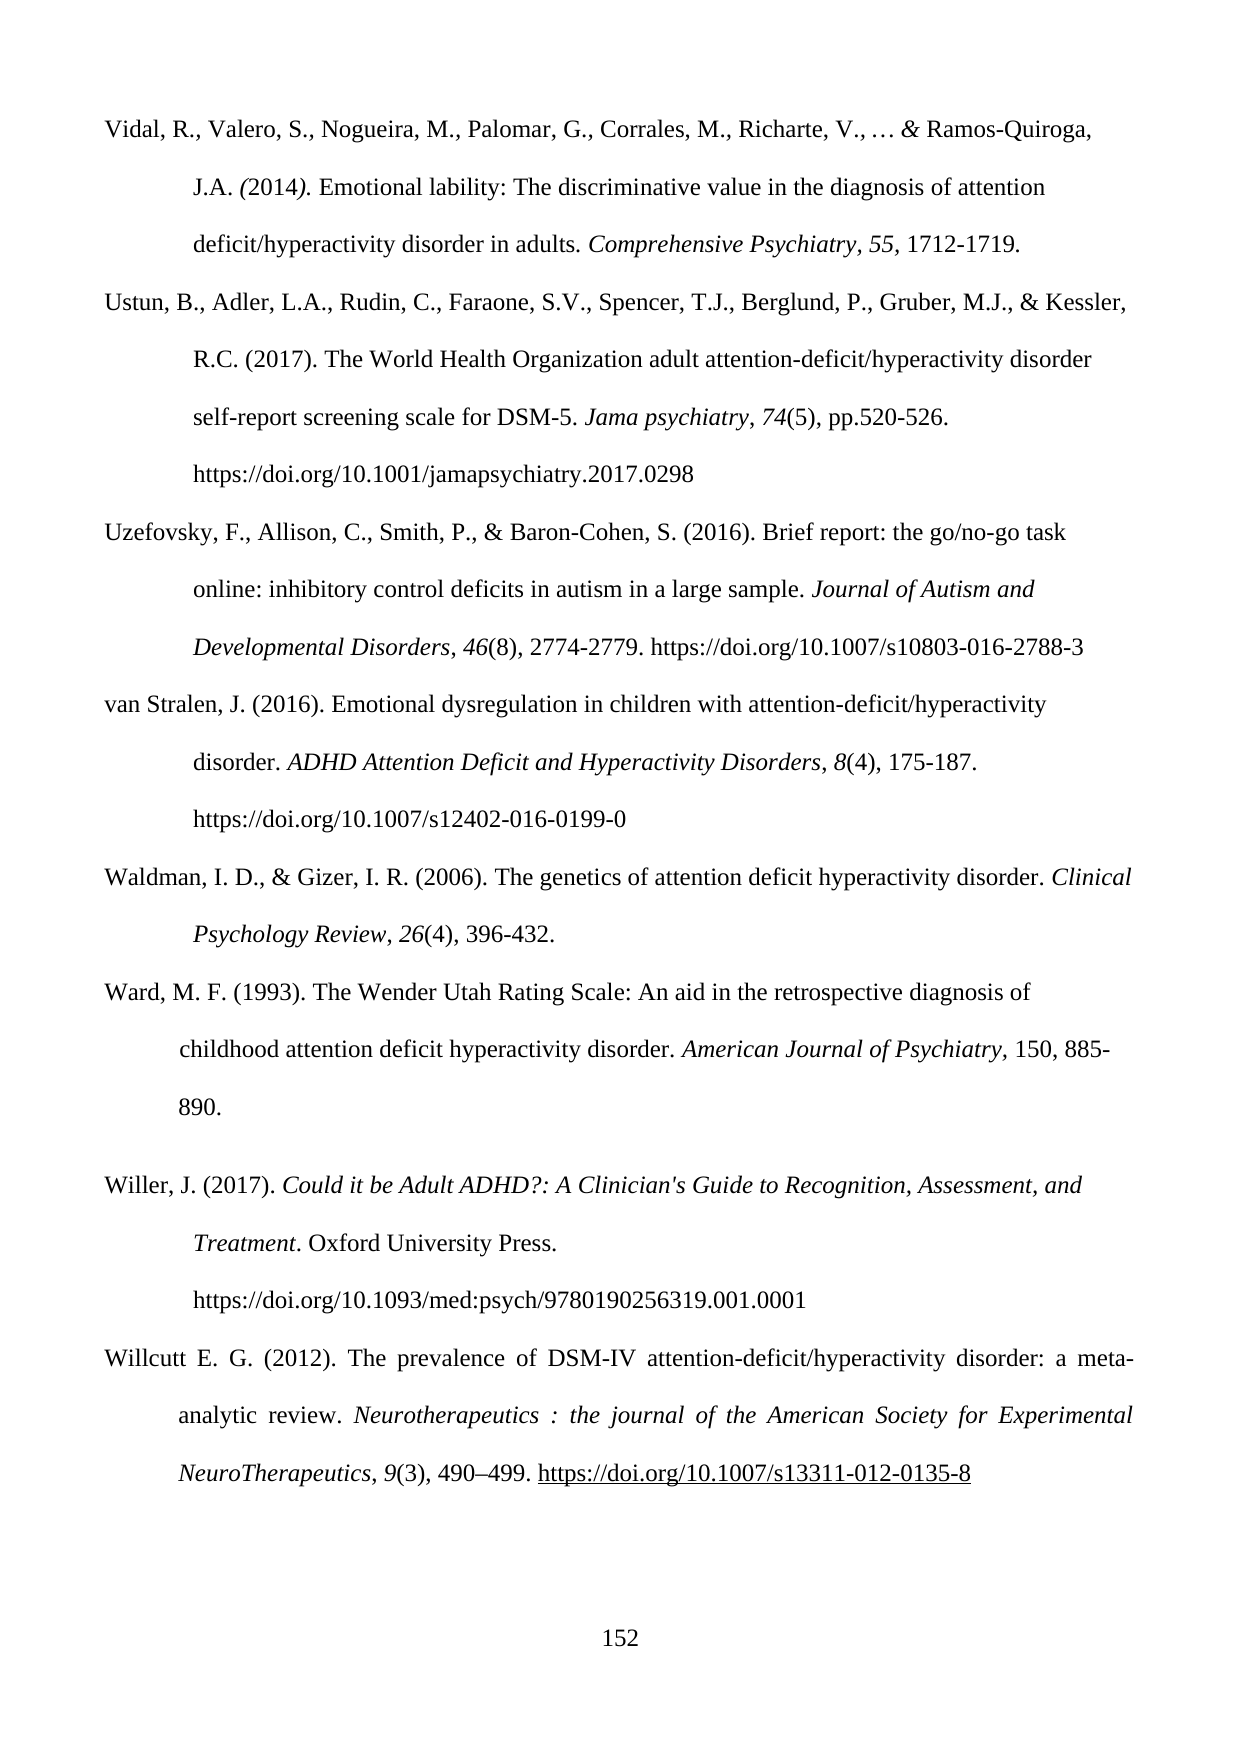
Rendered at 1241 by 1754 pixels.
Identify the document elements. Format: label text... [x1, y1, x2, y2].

text Vidal, R., Valero, S., Nogueira, M., Palomar, G., Corrales, M., Richarte, V., … & Ramos-Quiroga, J.A. (2014). Emotional lability: The discriminative value in the diagnosis of attention deficit/hyperactivity disorder in adults. Comprehensive Psychiatry, 55, 1712-1719. [104, 114, 1136, 258]
text Ward, M. F. (1993). The Wender Utah Rating Scale: An aid in the retrospective diagnosis of childhood attention deficit hyperactivity disorder. American Journal of Psychiatry, 150, 885-890. [104, 977, 1136, 1121]
text Willcutt E. G. (2012). The prevalence of DSM-IV attention-deficit/hyperactivity disorder: a meta-analytic review. Neurotherapeutics : the journal of the American Society for Experimental NeuroTherapeutics, 9(3), 490–499. https://doi.org/10.1007/s13311-012-0135-8 [104, 1343, 1136, 1487]
text Uzefovsky, F., Allison, C., Smith, P., & Baron-Cohen, S. (2016). Brief report: the go/no-go task online: inhibitory control deficits in autism in a large sample. Journal of Autism and Developmental Disorders, 46(8), 2774-2779. https://doi.org/10.1007/s10803-016-2788-3 [104, 517, 1136, 661]
text Waldman, I. D., & Gizer, I. R. (2006). The genetics of attention deficit hyperactivity disorder. Clinical Psychology Review, 26(4), 396-432. [104, 862, 1136, 948]
text van Stralen, J. (2016). Emotional dysregulation in children with attention-deficit/hyperactivity disorder. ADHD Attention Deficit and Hyperactivity Disorders, 8(4), 175-187. https://doi.org/10.1007/s12402-016-0199-0 [104, 689, 1136, 833]
text Ustun, B., Adler, L.A., Rudin, C., Faraone, S.V., Spencer, T.J., Berglund, P., Gruber, M.J., & Kessler, R.C. (2017). The World Health Organization adult attention-deficit/hyperactivity disorder self-report screening scale for DSM-5. Jama psychiatry, 74(5), pp.520-526. https://doi.org/10.1001/jamapsychiatry.2017.0298 [104, 287, 1136, 488]
text Willer, J. (2017). Could it be Adult ADHD?: A Clinician's Guide to Recognition, Assessment, and Treatment. Oxford University Press. https://doi.org/10.1093/med:psych/9780190256319.001.0001 [104, 1170, 1136, 1314]
